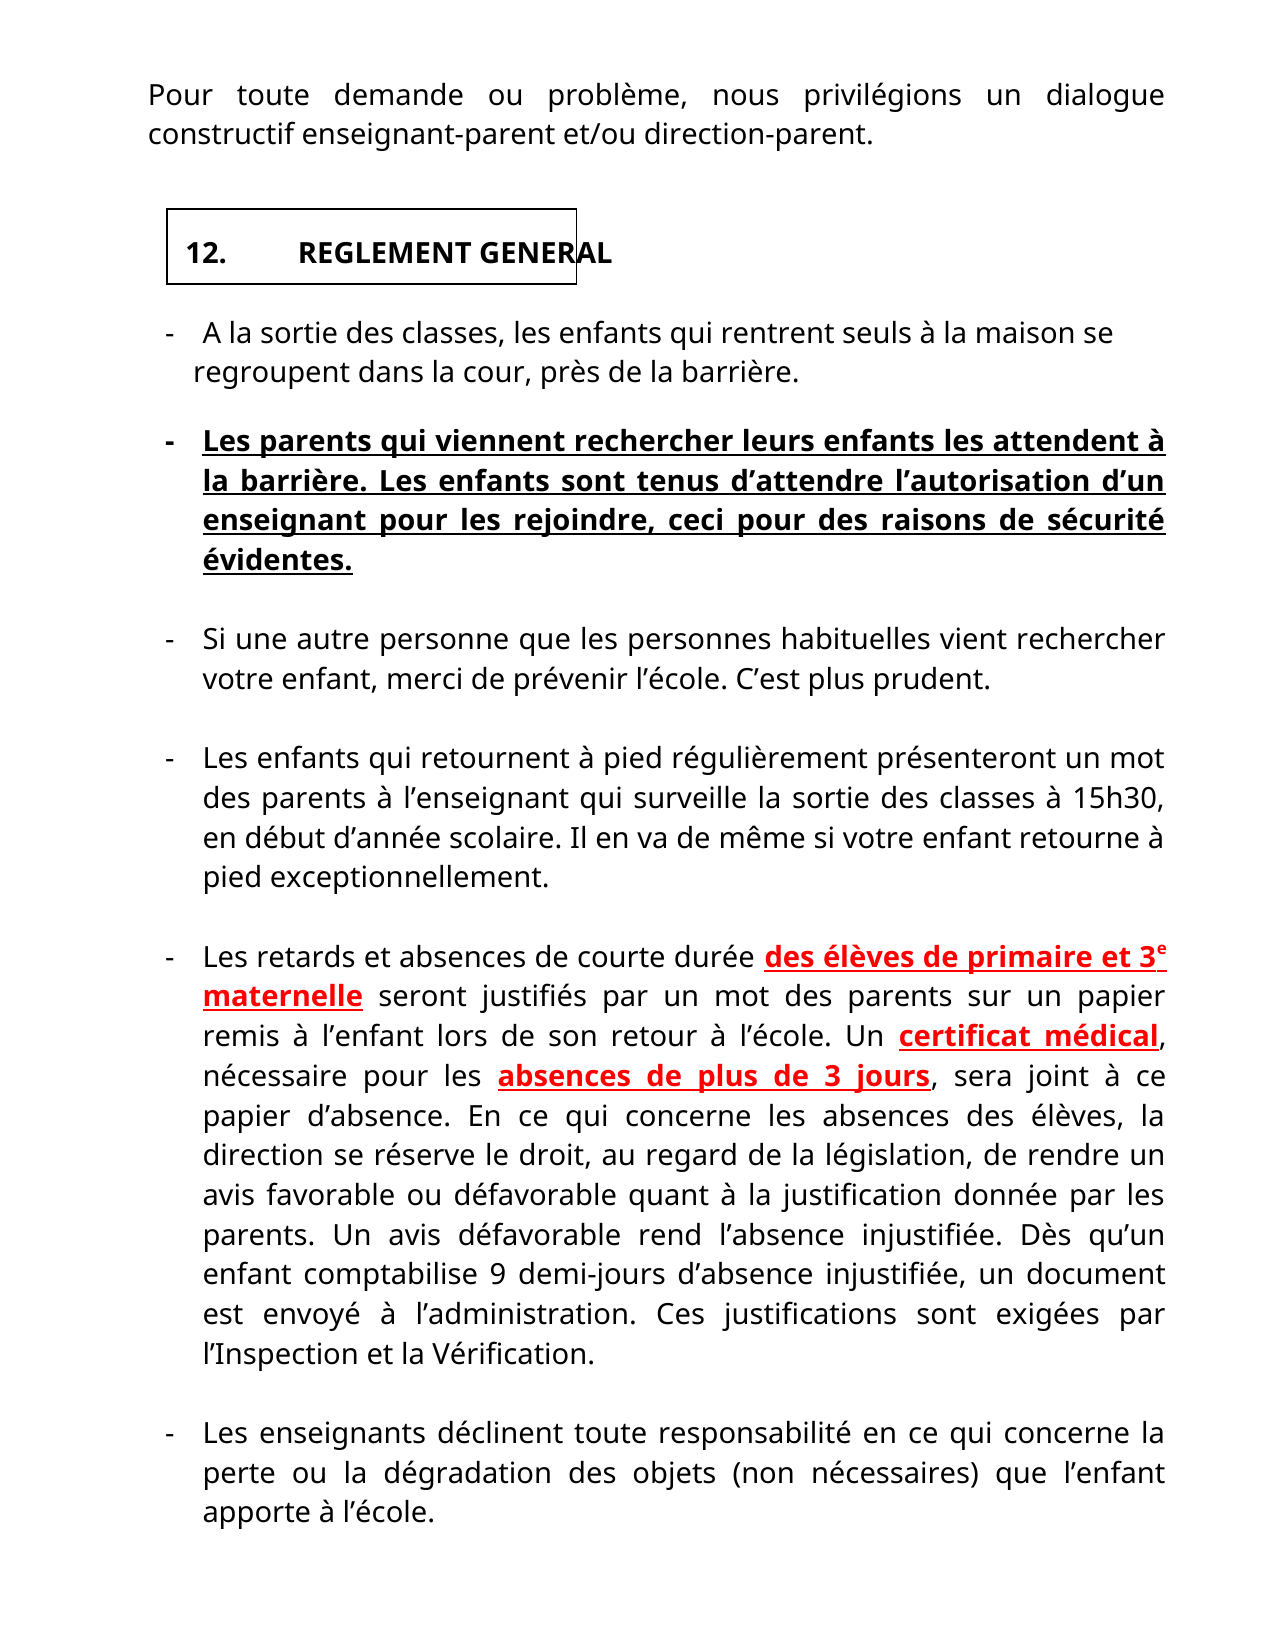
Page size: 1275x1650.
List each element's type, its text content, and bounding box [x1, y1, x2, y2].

list Les enfants qui retournent à pied régulièrement présenteront un mot des parents à l’enseignant qui surveille la sortie des classes à 15h30, en début d’année scolaire. Il en va de même si votre enfant retourne à pied exceptionnellement. [165, 738, 1167, 896]
list REGLEMENT GENERAL [185, 233, 1167, 272]
list A la sortie des classes, les enfants qui rentrent seuls à la maison se [165, 312, 1167, 352]
list Les retards et absences de courte durée des élèves de primaire et 3e maternelle seront justifiés par un mot des parents sur un papier remis à l’enfant lors de son retour à l’école. Un certificat médical, nécessaire pour les absences de plus de 3 jours, sera joint à ce papier d’absence. En ce qui concerne les absences des élèves, la direction se réserve le droit, au regard de la législation, de rendre un avis favorable ou défavorable quant à la justification donnée par les parents. Un avis défavorable rend l’absence injustifiée. Dès qu’un enfant comptabilise 9 demi-jours d’absence injustifiée, un document est envoyé à l’administration. Ces justifications sont exigées par l’Inspection et la Vérification. [165, 936, 1167, 1373]
list Les enseignants déclinent toute responsabilité en ce qui concerne la perte ou la dégradation des objets (non nécessaires) que l’enfant apporte à l’école. [165, 1412, 1167, 1531]
list Si une autre personne que les personnes habituelles vient rechercher votre enfant, merci de prévenir l’école. C’est plus prudent. [165, 618, 1167, 698]
text Pour toute demande ou problème, nous privilégions un dialogue constructif enseignant-parent et/ou direction-parent. [148, 74, 1167, 153]
text regroupent dans la cour, près de la barrière. [148, 352, 1167, 391]
list Les parents qui viennent rechercher leurs enfants les attendent à la barrière. Les enfants sont tenus d’attendre l’autorisation d’un enseignant pour les rejoindre, ceci pour des raisons de sécurité évidentes. [165, 420, 1167, 579]
